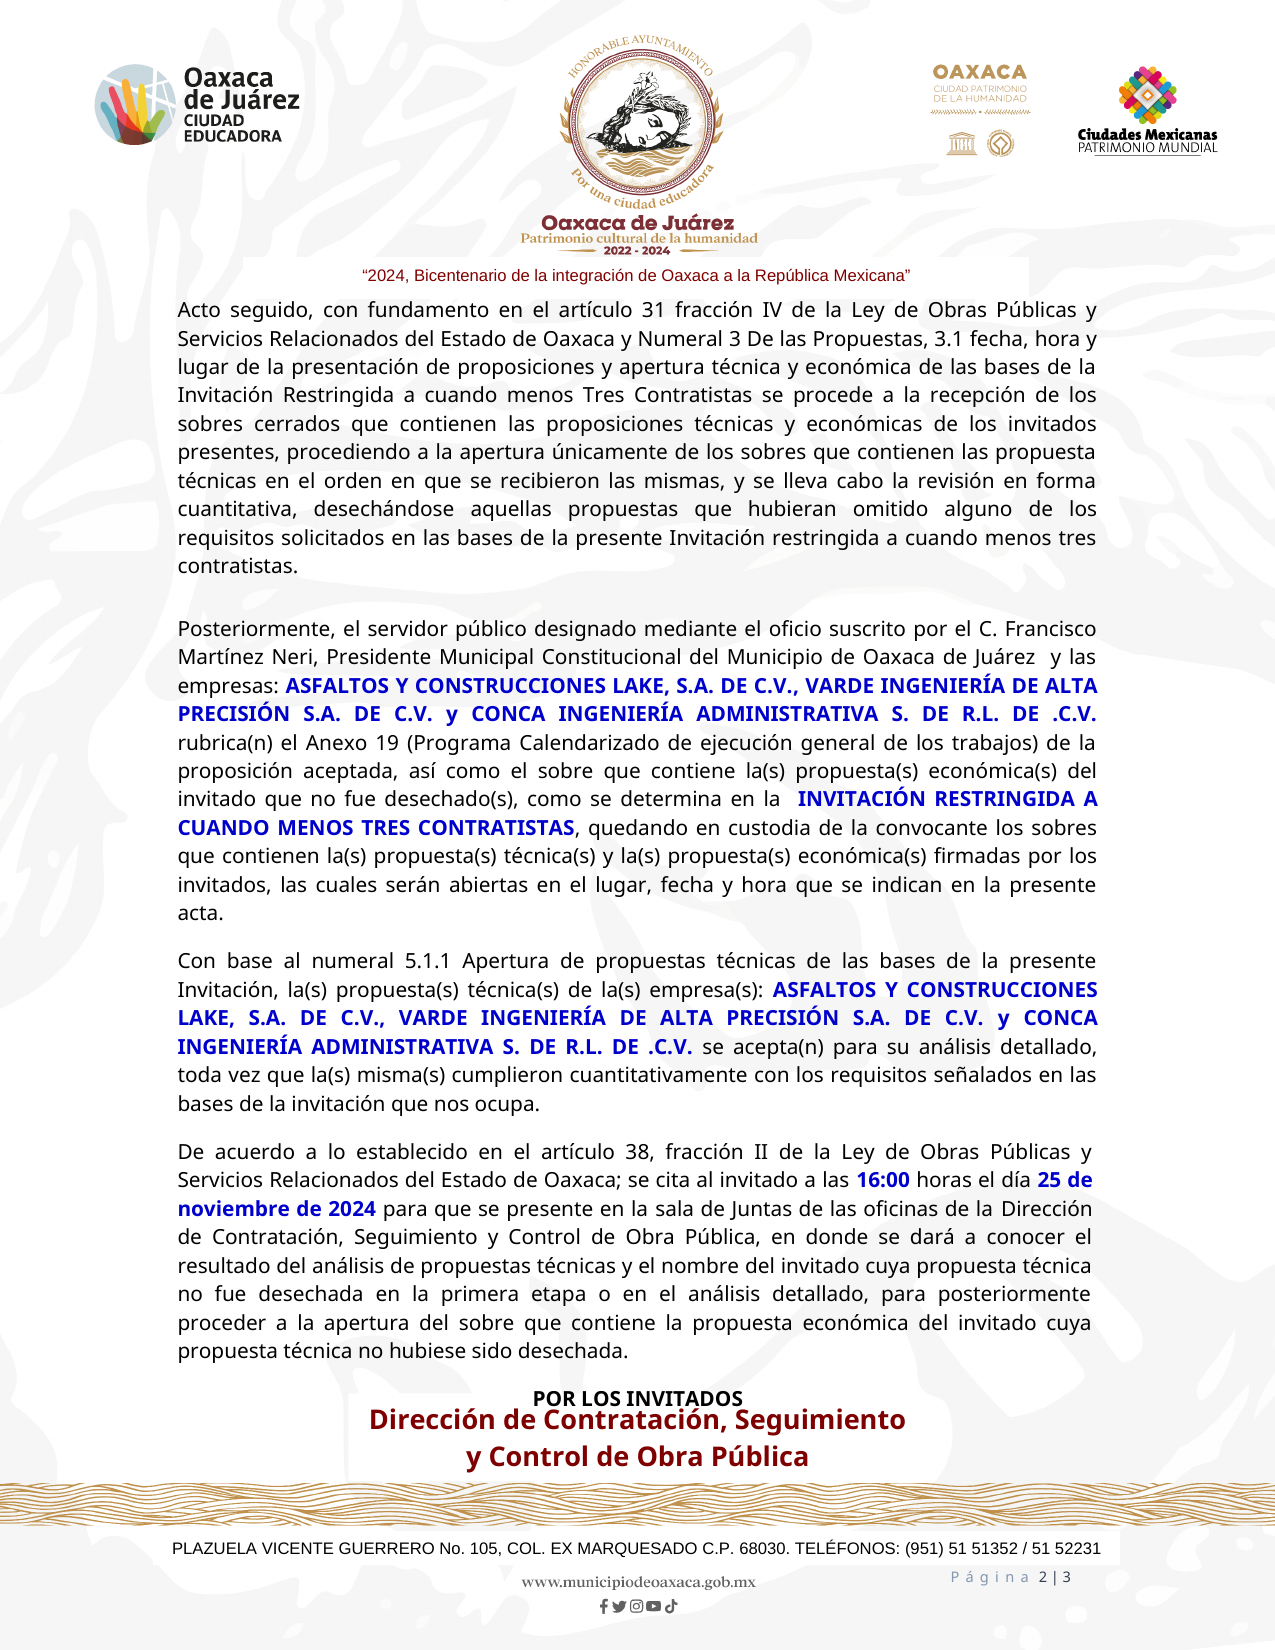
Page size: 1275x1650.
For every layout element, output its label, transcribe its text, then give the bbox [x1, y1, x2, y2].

text POR LOS INVITADOS [177, 1384, 1098, 1413]
text Acto seguido, con fundamento en el artículo 31 fracción IV de la Ley de Obras Públicas y Servicios Relacionados del Estado de Oaxaca y Numeral 3 De las Propuestas, 3.1 fecha, hora y lugar de la presentación de proposiciones y apertura técnica y económica de las bases de la Invitación Restringida a cuando menos Tres Contratistas se procede a la recepción de los sobres cerrados que contienen las proposiciones técnicas y económicas de los invitados presentes, procediendo a la apertura únicamente de los sobres que contienen las propuesta técnicas en el orden en que se recibieron las mismas, y se lleva cabo la revisión en forma cuantitativa, desechándose aquellas propuestas que hubieran omitido alguno de los requisitos solicitados en las bases de la presente Invitación restringida a cuando menos tres contratistas. [177, 295, 1098, 580]
picture [0, 0, 1275, 1650]
text Con base al numeral 5.1.1 Apertura de propuestas técnicas de las bases de la presente Invitación, la(s) propuesta(s) técnica(s) de la(s) empresa(s): ASFALTOS Y CONSTRUCCIONES LAKE, S.A. DE C.V., VARDE INGENIERÍA DE ALTA PRECISIÓN S.A. DE C.V. y CONCA INGENIERÍA ADMINISTRATIVA S. DE R.L. DE .C.V. se acepta(n) para su análisis detallado, toda vez que la(s) misma(s) cumplieron cuantitativamente con los requisitos señalados en las bases de la invitación que nos ocupa. [177, 947, 1098, 1117]
text Posteriormente, el servidor público designado mediante el oficio suscrito por el C. Francisco Martínez Neri, Presidente Municipal Constitucional del Municipio de Oaxaca de Juárez y las empresas: ASFALTOS Y CONSTRUCCIONES LAKE, S.A. DE C.V., VARDE INGENIERÍA DE ALTA PRECISIÓN S.A. DE C.V. y CONCA INGENIERÍA ADMINISTRATIVA S. DE R.L. DE .C.V. rubrica(n) el Anexo 19 (Programa Calendarizado de ejecución general de los trabajos) de la proposición aceptada, así como el sobre que contiene la(s) propuesta(s) económica(s) del invitado que no fue desechado(s), como se determina en la INVITACIÓN RESTRINGIDA A CUANDO MENOS TRES CONTRATISTAS, quedando en custodia de la convocante los sobres que contienen la(s) propuesta(s) técnica(s) y la(s) propuesta(s) económica(s) firmadas por los invitados, las cuales serán abiertas en el lugar, fecha y hora que se indican en la presente acta. [177, 614, 1098, 927]
text De acuerdo a lo establecido en el artículo 38, fracción II de la Ley de Obras Públicas y Servicios Relacionados del Estado de Oaxaca; se cita al invitado a las 16:00 horas el día 25 de noviembre de 2024 para que se presente en la sala de Juntas de las oficinas de la Dirección de Contratación, Seguimiento y Control de Obra Pública, en donde se dará a conocer el resultado del análisis de propuestas técnicas y el nombre del invitado cuya propuesta técnica no fue desechada en la primera etapa o en el análisis detallado, para posteriormente proceder a la apertura del sobre que contiene la propuesta económica del invitado cuya propuesta técnica no hubiese sido desechada. [177, 1137, 1093, 1364]
